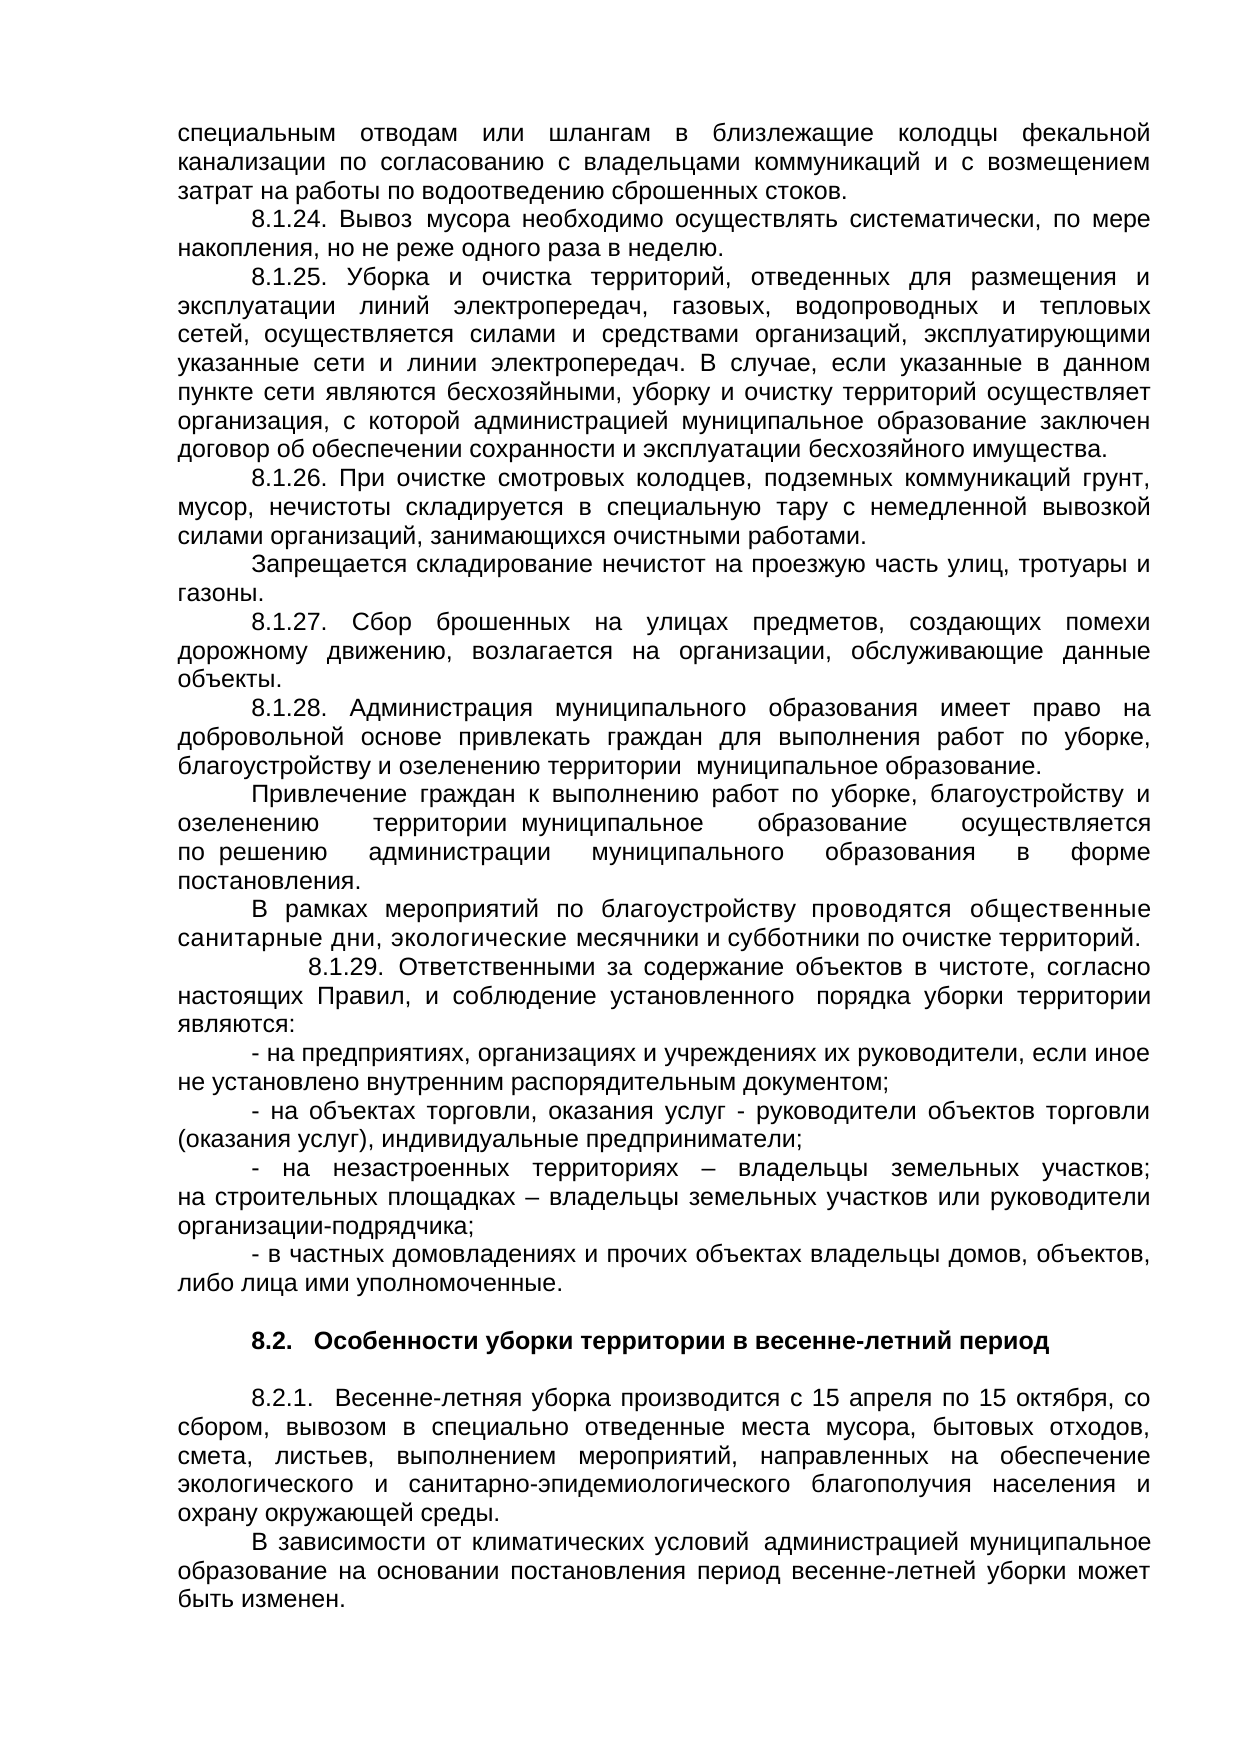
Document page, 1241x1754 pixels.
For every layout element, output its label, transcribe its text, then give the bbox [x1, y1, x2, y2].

text 8.1.24. Вывоз мусора необходимо осуществлять систематически, по мере накопления, но не реже одного раза в неделю. [177, 204, 1152, 262]
text Запрещается складирование нечистот на проезжую часть улиц, тротуары и газоны. [177, 549, 1152, 607]
text - на предприятиях, организациях и учреждениях их руководители, если иное не установлено внутренним распорядительным документом; [177, 1038, 1152, 1096]
text В рамках мероприятий по благоустройству проводятся общественные санитарные дни, экологические месячники и субботники по очистке территорий. [177, 894, 1152, 952]
text - на незастроенных территориях – владельцы земельных участков; на строительных площадках – владельцы земельных участков или руководители организации-подрядчика; [177, 1153, 1152, 1239]
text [177, 118, 1152, 204]
text 8.1.25. Уборка и очистка территорий, отведенных для размещения и эксплуатации линий электропередач, газовых, водопроводных и тепловых сетей, осуществляется силами и средствами организаций, эксплуатирующими указанные сети и линии электропередач. В случае, если указанные в данном пункте сети являются бесхозяйными, уборку и очистку территорий осуществляет организация, с которой администрацией муниципальное образование заключен договор об обеспечении сохранности и эксплуатации бесхозяйного имущества. [177, 262, 1152, 463]
text 8.1.27. Сбор брошенных на улицах предметов, создающих помехи дорожному движению, возлагается на организации, обслуживающие данные объекты. [177, 607, 1152, 693]
text 8.1.26. При очистке смотровых колодцев, подземных коммуникаций грунт, мусор, нечистоты складируется в специальную тару с немедленной вывозкой силами организаций, занимающихся очистными работами. [177, 463, 1152, 549]
text Привлечение граждан к выполнению работ по уборке, благоустройству и озеленению территории муниципальное образование осуществляется по решению администрации муниципального образования в форме постановления. [177, 779, 1152, 894]
text В зависимости от климатических условий администрацией муниципальное образование на основании постановления период весенне-летней уборки может быть изменен. [177, 1527, 1152, 1613]
text 8.2. Особенности уборки территории в весенне-летний период [177, 1326, 1152, 1354]
text 8.1.29. Ответственными за содержание объектов в чистоте, согласно настоящих Правил, и соблюдение установленного порядка уборки территории являются: [177, 952, 1152, 1038]
text 8.2.1. Весенне-летняя уборка производится с 15 апреля по 15 октября, со сбором, вывозом в специально отведенные места мусора, бытовых отходов, смета, листьев, выполнением мероприятий, направленных на обеспечение экологического и санитарно-эпидемиологического благополучия населения и охрану окружающей среды. [177, 1383, 1152, 1527]
text 8.1.28. Администрация муниципального образования имеет право на добровольной основе привлекать граждан для выполнения работ по уборке, благоустройству и озеленению территории муниципальное образование. [177, 693, 1152, 779]
text - на объектах торговли, оказания услуг - руководители объектов торговли (оказания услуг), индивидуальные предприниматели; [177, 1096, 1152, 1153]
text - в частных домовладениях и прочих объектах владельцы домов, объектов, либо лица ими уполномоченные. [177, 1239, 1152, 1297]
